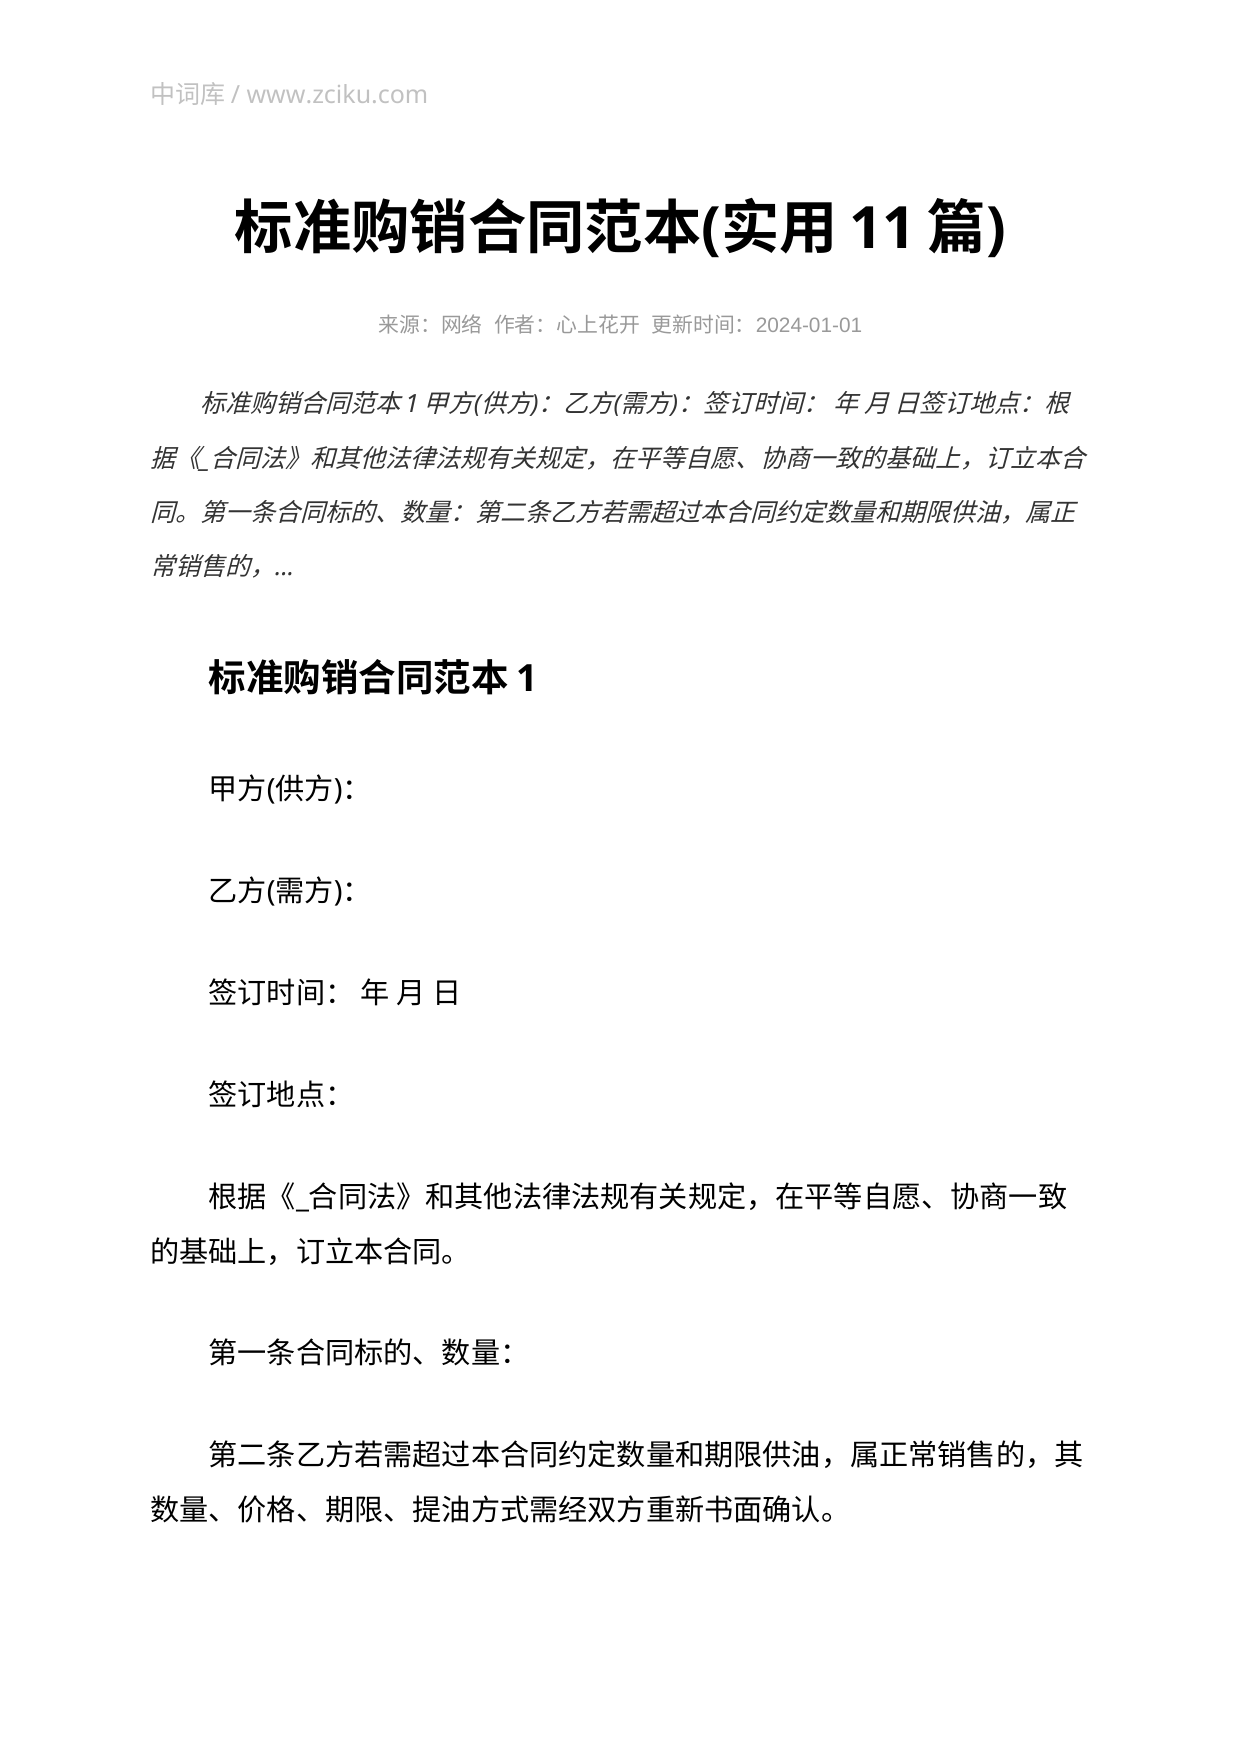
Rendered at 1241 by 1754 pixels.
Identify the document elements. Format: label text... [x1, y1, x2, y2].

text 标准购销合同范本1甲方(供方)：乙方(需方)：签订时间： 年 月 日签订地点：根据《_合同法》和其他法律法规有关规定，在平等自愿、协商一致的基础上，订立本合同。第一条合同标的、数量：第二条乙方若需超过本合同约定数量和期限供油，属正常销售的，... [150, 384, 1090, 583]
text 来源：网络 作者：心上花开 更新时间：2024-01-01 [150, 313, 1090, 337]
text 第一条合同标的、数量： [150, 1330, 1090, 1372]
text 甲方(供方)： [150, 766, 1090, 808]
text 乙方(需方)： [150, 868, 1090, 910]
text 签订地点： [150, 1071, 1090, 1114]
text 根据《_合同法》和其他法律法规有关规定，在平等自愿、协商一致的基础上，订立本合同。 [150, 1173, 1090, 1271]
text 标准购销合同范本1 [150, 648, 1090, 703]
text 第二条乙方若需超过本合同约定数量和期限供油，属正常销售的，其数量、价格、期限、提油方式需经双方重新书面确认。 [150, 1432, 1090, 1529]
text 签订时间： 年 月 日 [150, 970, 1090, 1012]
subtitle 标准购销合同范本(实用11篇) [150, 181, 1090, 266]
